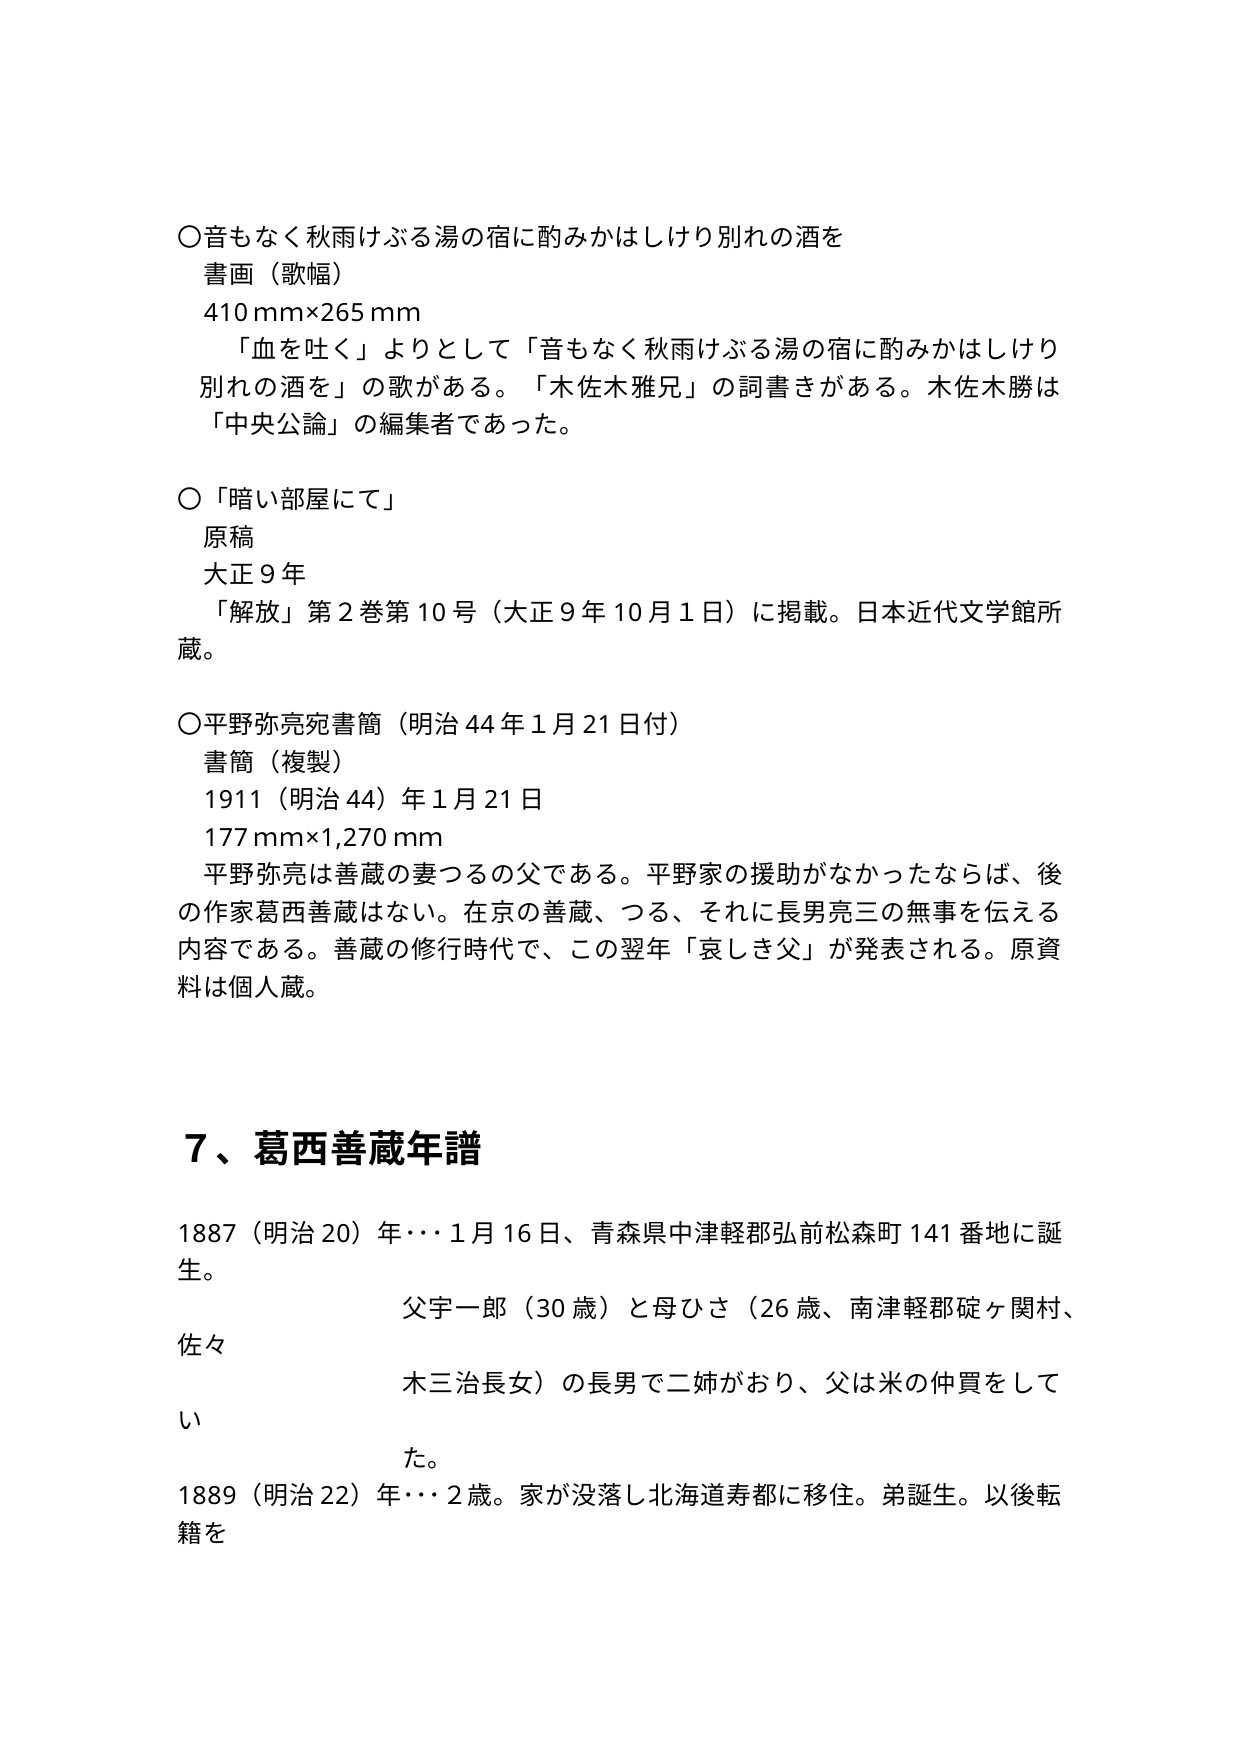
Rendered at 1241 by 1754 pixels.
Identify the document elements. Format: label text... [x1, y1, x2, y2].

text 410ｍｍ×265ｍｍ [177, 292, 1063, 329]
text 1889（明治22）年･･･２歳。家が没落し北海道寿都に移住。弟誕生。以後転籍を [177, 1475, 1063, 1550]
text 木三治長女）の長男で二姉がおり、父は米の仲買をしてい [177, 1363, 1063, 1438]
text 書画（歌幅） [177, 254, 1063, 292]
text 1911（明治44）年１月21日 [177, 779, 1063, 817]
text 177ｍｍ×1,270ｍｍ [177, 817, 1063, 854]
text 父宇一郎（30歳）と母ひさ（26歳、南津軽郡碇ヶ関村、佐々 [177, 1288, 1063, 1363]
text 原稿 [177, 517, 1063, 554]
text 〇平野弥亮宛書簡（明治44年１月21日付） [177, 704, 1063, 742]
text 平野弥亮は善蔵の妻つるの父である。平野家の援助がなかったならば、後の作家葛西善蔵はない。在京の善蔵、つる、それに長男亮三の無事を伝える内容である。善蔵の修行時代で、この翌年「哀しき父」が発表される。原資料は個人蔵。 [177, 854, 1063, 1004]
text 〇音もなく秋雨けぶる湯の宿に酌みかはしけり別れの酒を [177, 217, 1063, 254]
text 書簡（複製） [177, 742, 1063, 779]
text 大正９年 [177, 554, 1063, 592]
text た。 [177, 1438, 1063, 1475]
text 〇「暗い部屋にて」 [177, 479, 1063, 517]
text ７、葛西善蔵年譜 [177, 1108, 1063, 1183]
text 「血を吐く」よりとして「音もなく秋雨けぶる湯の宿に酌みかはしけり別れの酒を」の歌がある。「木佐木雅兄」の詞書きがある。木佐木勝は「中央公論」の編集者であった。 [199, 329, 1063, 442]
text 「解放」第２巻第10号（大正９年10月１日）に掲載。日本近代文学館所蔵。 [177, 592, 1063, 667]
text 1887（明治20）年･･･１月16日、青森県中津軽郡弘前松森町141番地に誕生。 [177, 1213, 1063, 1288]
